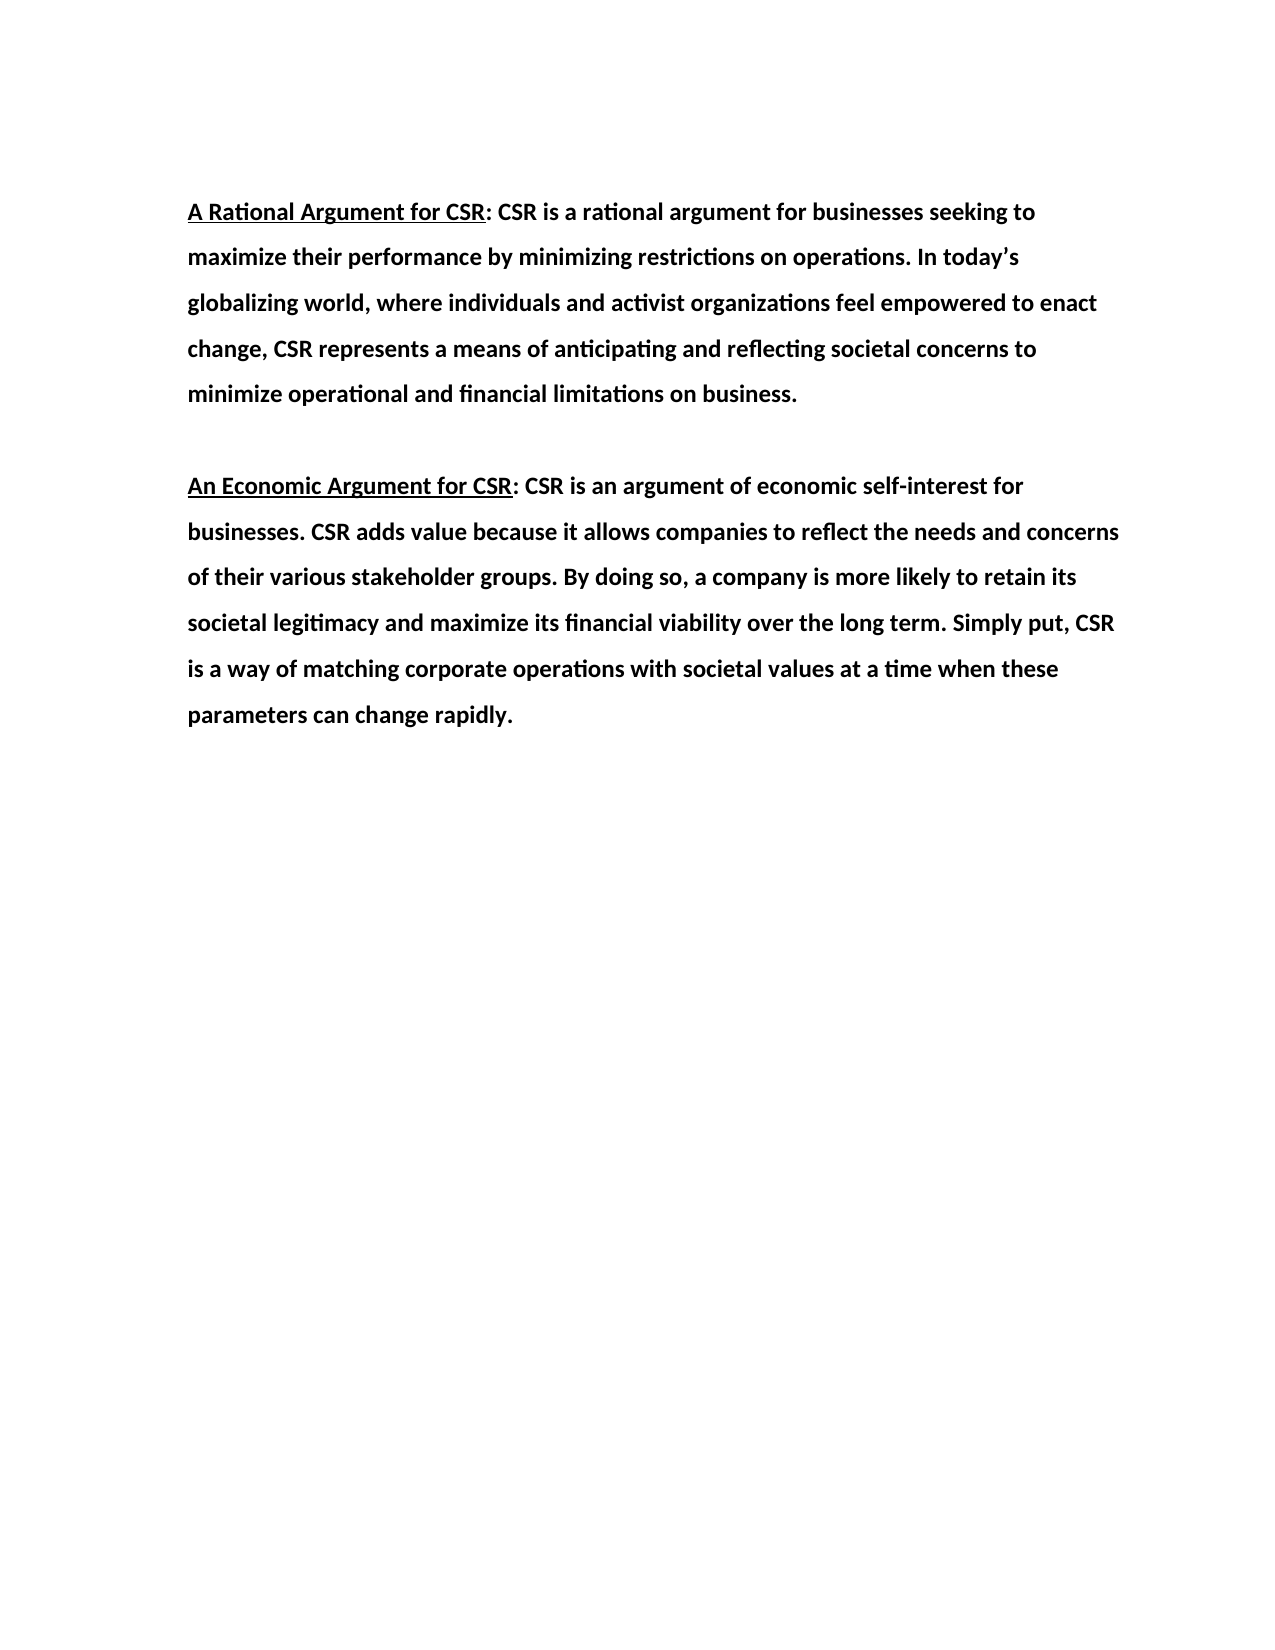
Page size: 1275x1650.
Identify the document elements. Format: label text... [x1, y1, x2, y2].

subtitle A Rational Argument for CSR: CSR is a rational argument for businesses seeking to maximize their performance by minimizing restrictions on operations. In today’s globalizing world, where individuals and activist organizations feel empowered to enact change, CSR represents a means of anticipating and reflecting societal concerns to minimize operational and financial limitations on business. [187, 196, 1125, 409]
text An Economic Argument for CSR: CSR is an argument of economic self-interest for businesses. CSR adds value because it allows companies to reflect the needs and concerns of their various stakeholder groups. By doing so, a company is more likely to retain its societal legitimacy and maximize its financial viability over the long term. Simply put, CSR is a way of matching corporate operations with societal values at a time when these parameters can change rapidly. [187, 470, 1125, 729]
